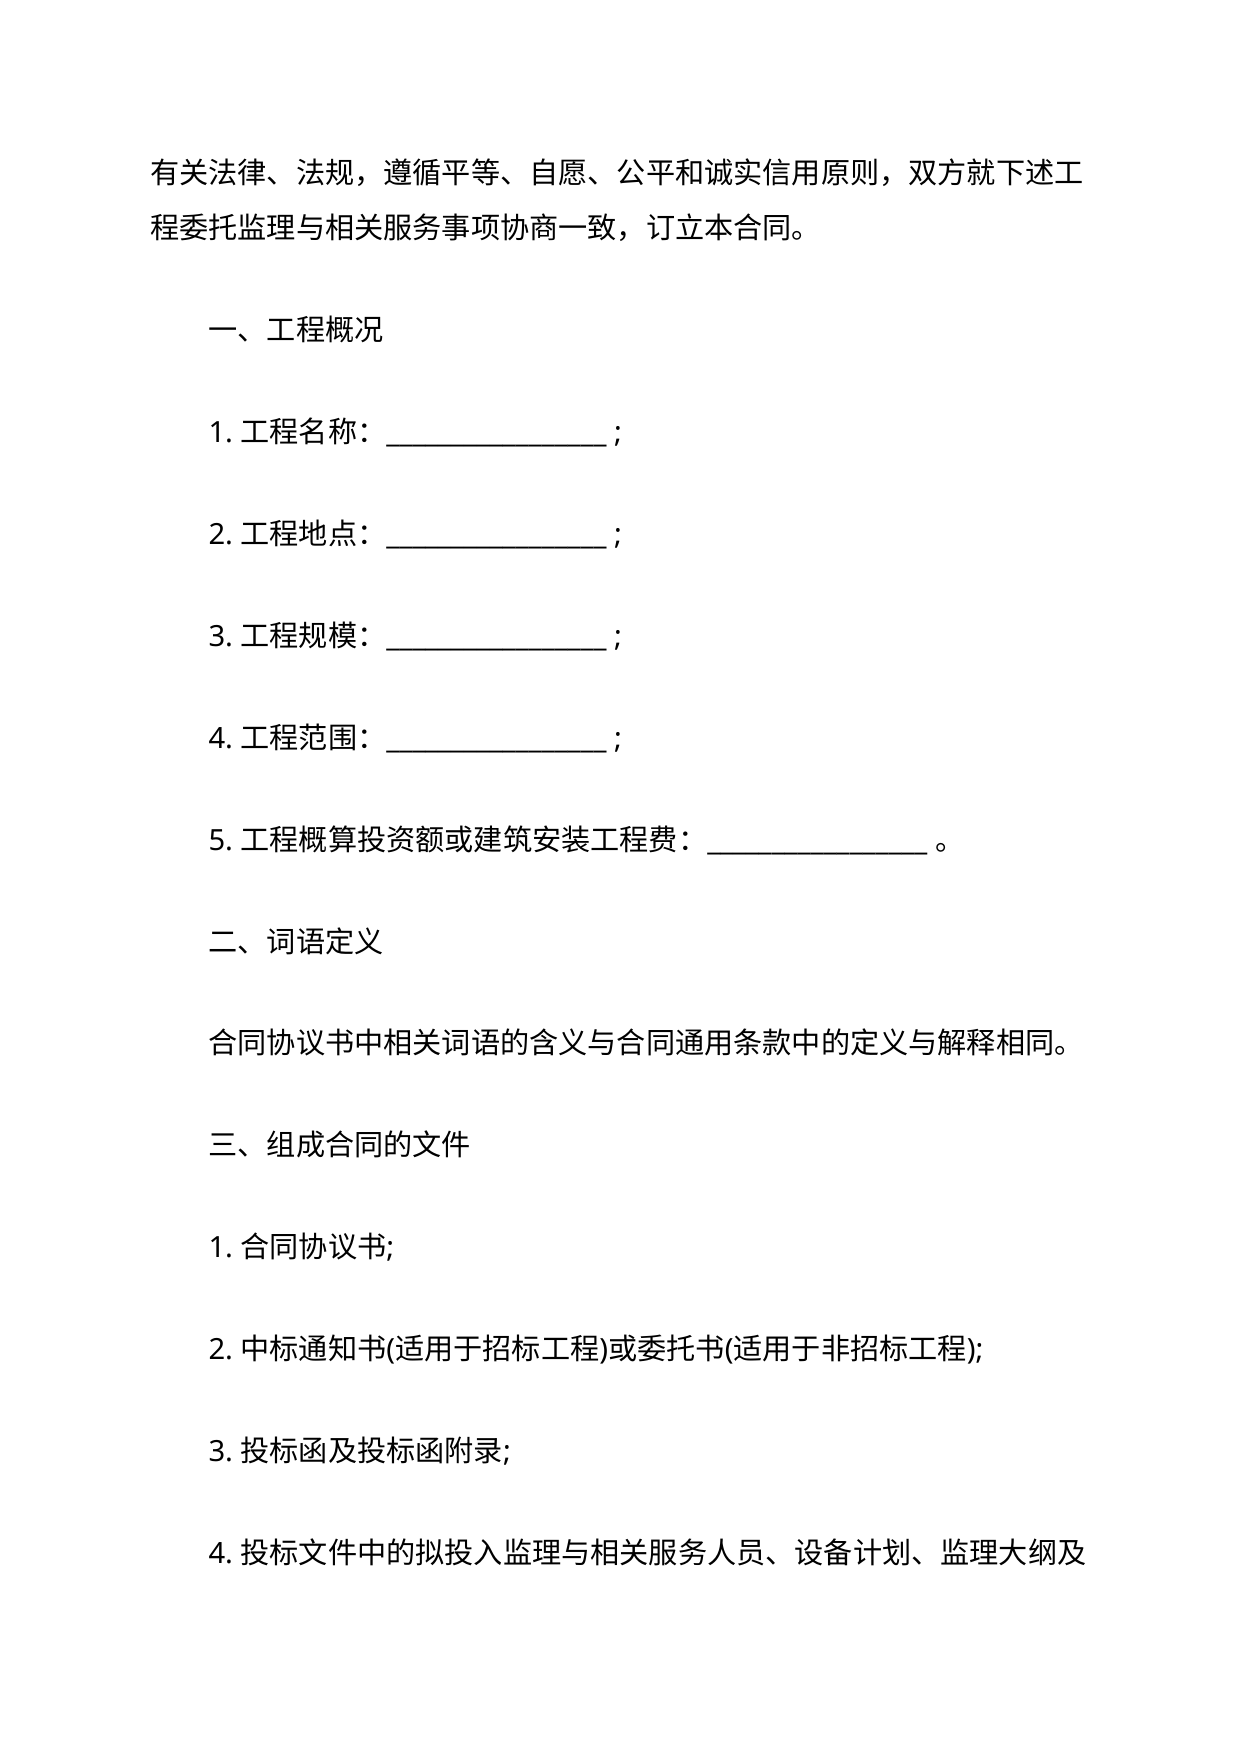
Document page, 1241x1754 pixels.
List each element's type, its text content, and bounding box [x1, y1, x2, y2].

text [150, 150, 1090, 247]
text 1. 合同协议书; [150, 1224, 1090, 1266]
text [150, 1529, 1090, 1572]
text 2. 中标通知书(适用于招标工程)或委托书(适用于非招标工程); [150, 1326, 1090, 1368]
text 1. 工程名称：_________________ ; [150, 408, 1090, 451]
text 4. 工程范围：_________________ ; [150, 714, 1090, 757]
text 3. 工程规模：_________________ ; [150, 612, 1090, 655]
text 一、工程概况 [150, 307, 1090, 349]
text 三、组成合同的文件 [150, 1122, 1090, 1164]
text 2. 工程地点：_________________ ; [150, 510, 1090, 553]
text 3. 投标函及投标函附录; [150, 1428, 1090, 1470]
text 合同协议书中相关词语的含义与合同通用条款中的定义与解释相同。 [150, 1020, 1090, 1062]
text 二、词语定义 [150, 918, 1090, 961]
text 5. 工程概算投资额或建筑安装工程费：_________________ 。 [150, 816, 1090, 859]
